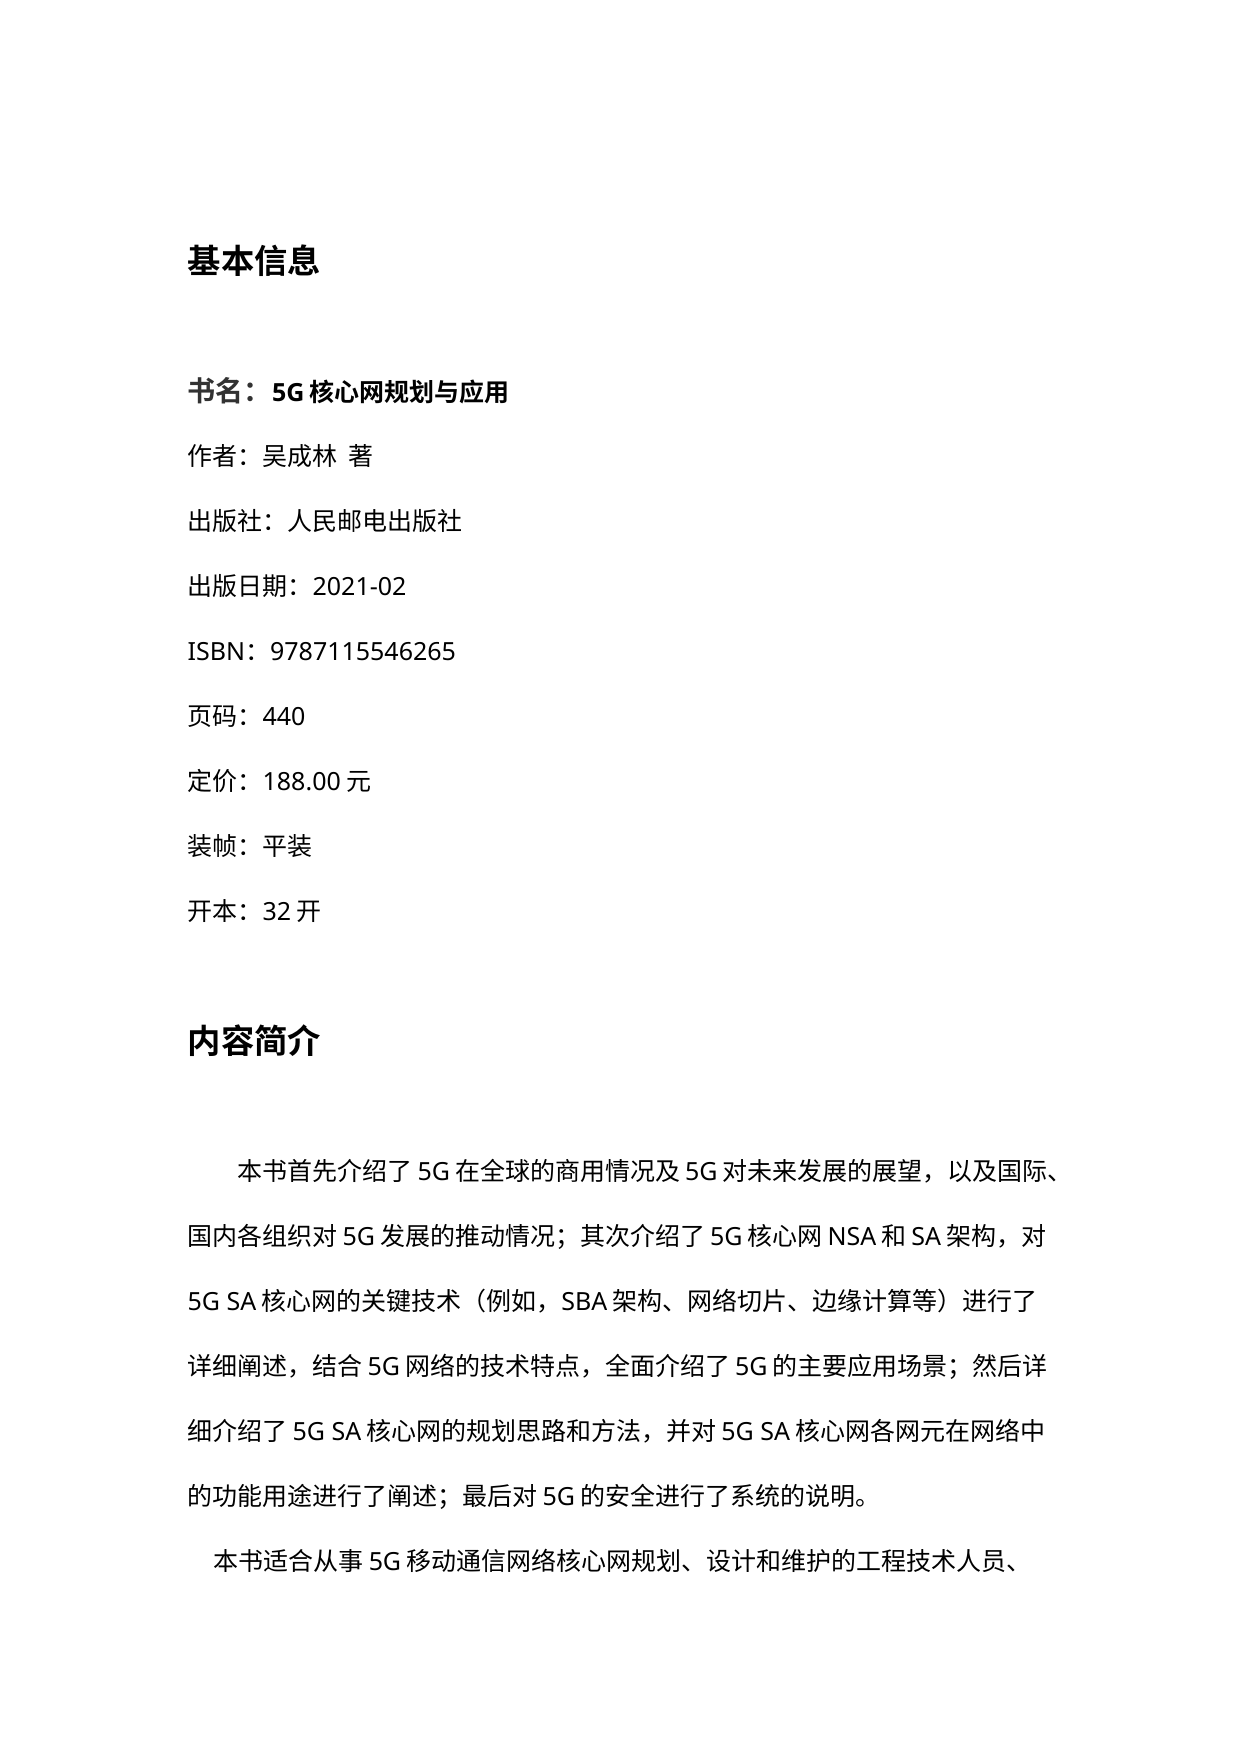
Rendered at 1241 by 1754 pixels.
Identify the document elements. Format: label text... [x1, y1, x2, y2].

text 装帧：平装 [187, 812, 1053, 877]
subtitle 基本信息 [187, 227, 1053, 292]
text 开本：32开 [187, 877, 1053, 942]
subtitle 书名：5G核心网规划与应用 [187, 357, 1053, 422]
text 定价：188.00元 [187, 747, 1053, 812]
text 内容简介 [187, 1007, 1053, 1072]
text ISBN：9787115546265 [187, 617, 1053, 682]
text 出版日期：2021-02 [187, 552, 1053, 617]
text 页码：440 [187, 682, 1053, 747]
subtitle 作者：吴成林 著 [187, 422, 1053, 487]
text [187, 1137, 1053, 1592]
text 出版社：人民邮电出版社 [187, 487, 1053, 552]
